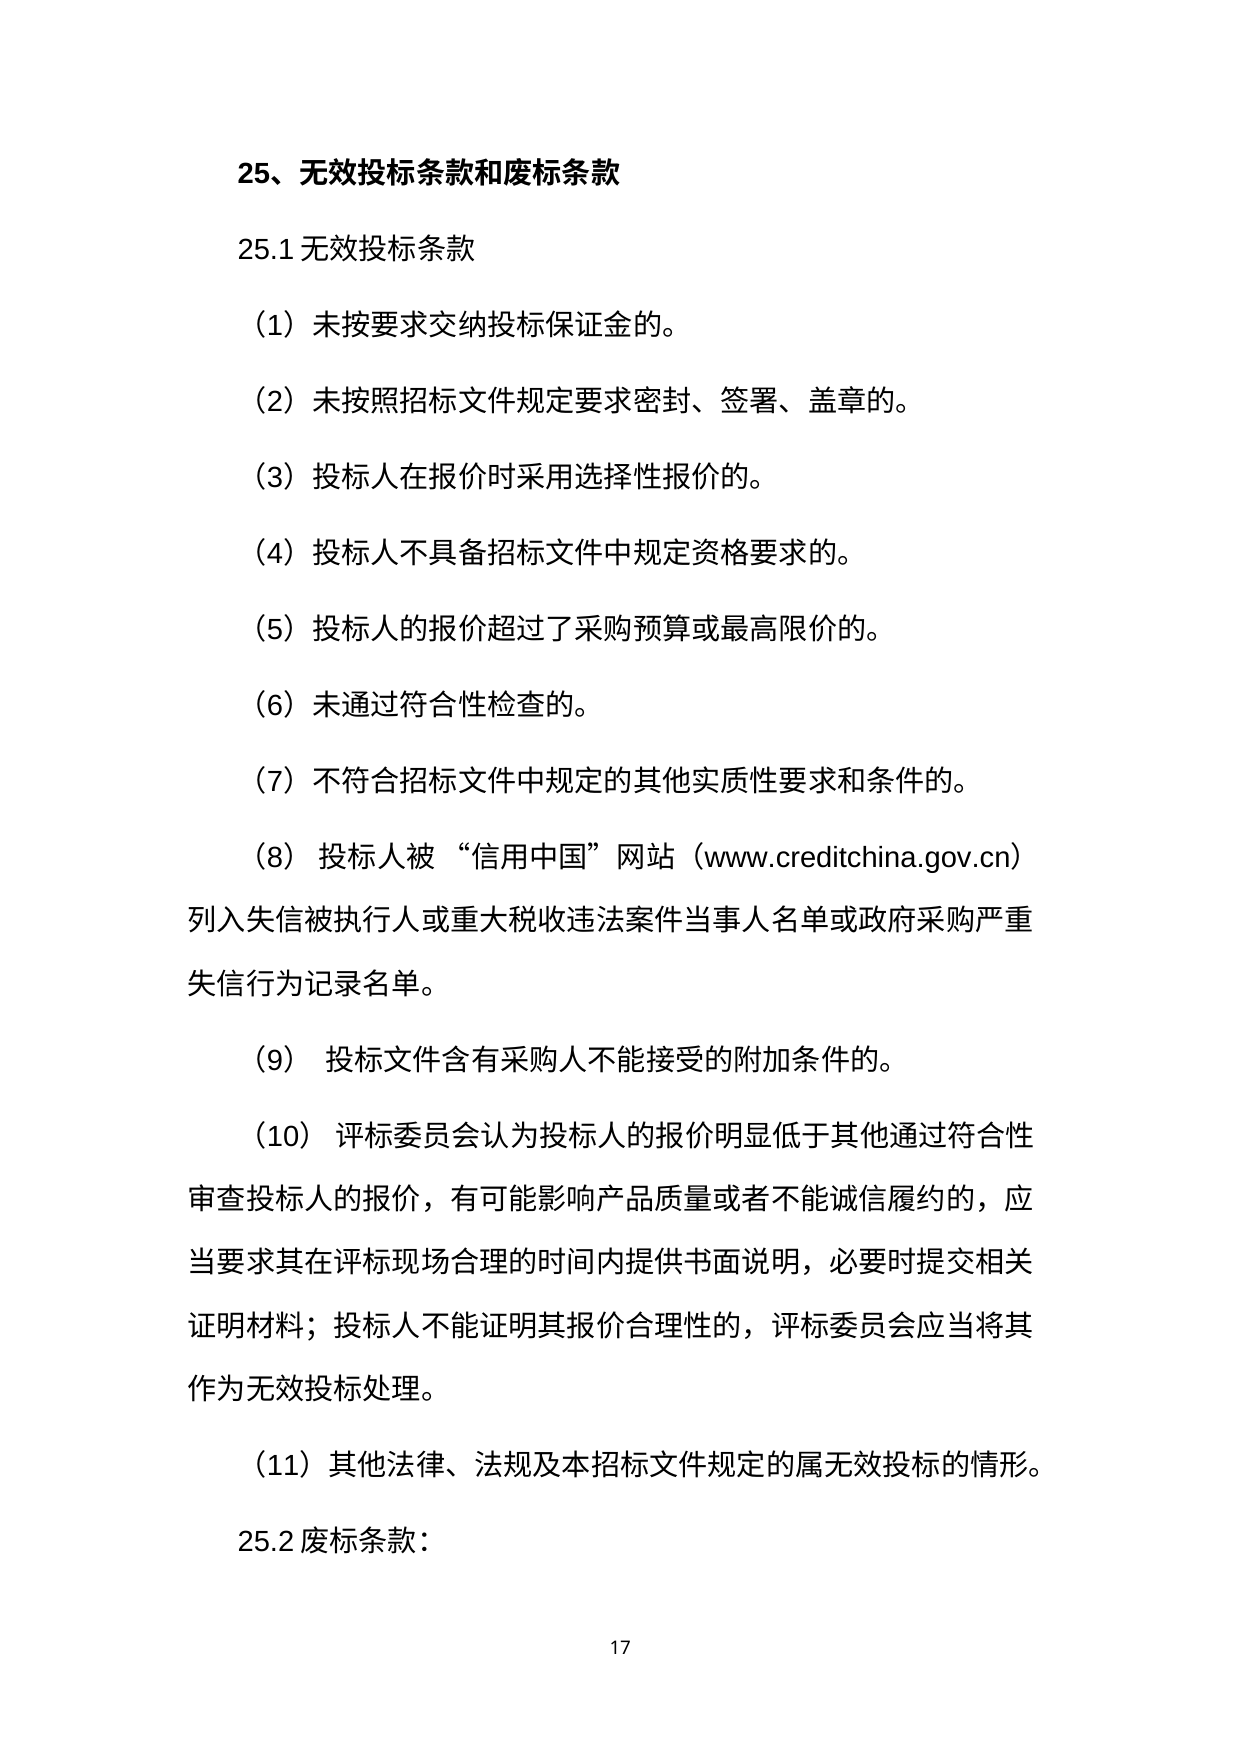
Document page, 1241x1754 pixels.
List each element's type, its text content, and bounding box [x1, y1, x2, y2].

text （2）未按照招标文件规定要求密封、签署、盖章的。 [187, 378, 1053, 420]
text （8） 投标人被 “信用中国”网站（www.creditchina.gov.cn）列入失信被执行人或重大税收违法案件当事人名单或政府采购严重失信行为记录名单。 [187, 833, 1053, 1003]
text （4）投标人不具备招标文件中规定资格要求的。 [187, 530, 1053, 572]
text （5）投标人的报价超过了采购预算或最高限价的。 [187, 606, 1053, 648]
text （7）不符合招标文件中规定的其他实质性要求和条件的。 [187, 757, 1053, 800]
text （11）其他法律、法规及本招标文件规定的属无效投标的情形。 [187, 1442, 1053, 1484]
text （10） 评标委员会认为投标人的报价明显低于其他通过符合性审查投标人的报价，有可能影响产品质量或者不能诚信履约的，应当要求其在评标现场合理的时间内提供书面说明，必要时提交相关证明材料；投标人不能证明其报价合理性的，评标委员会应当将其作为无效投标处理。 [187, 1112, 1053, 1408]
text 25.1无效投标条款 [187, 226, 1053, 268]
text （3）投标人在报价时采用选择性报价的。 [187, 454, 1053, 496]
text 25、无效投标条款和废标条款 [187, 150, 1053, 192]
text 25.2废标条款： [187, 1518, 1053, 1560]
text （6）未通过符合性检查的。 [187, 682, 1053, 724]
text （1）未按要求交纳投标保证金的。 [187, 302, 1053, 344]
text （9） 投标文件含有采购人不能接受的附加条件的。 [187, 1036, 1053, 1078]
